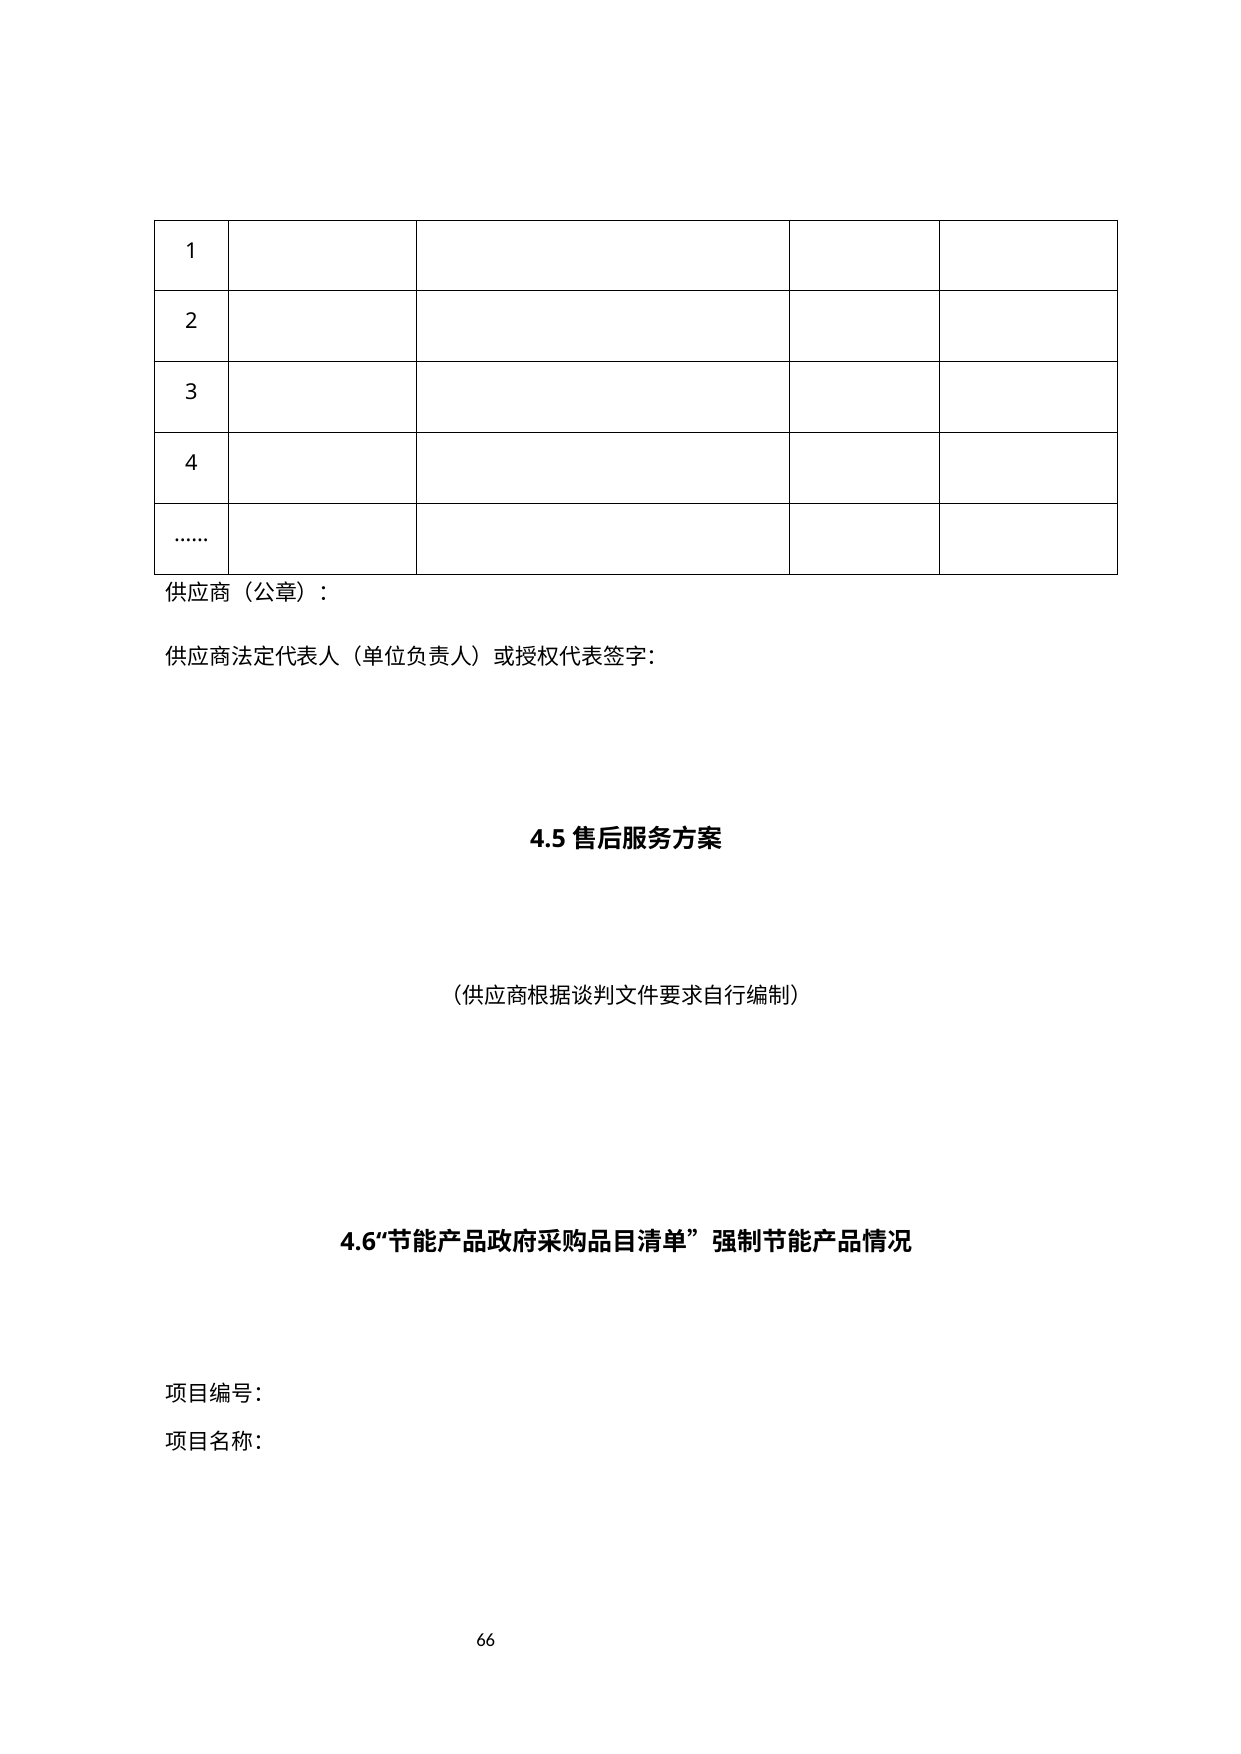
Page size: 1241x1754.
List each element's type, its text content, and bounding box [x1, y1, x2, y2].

table_cell [417, 362, 789, 432]
table_cell …… [155, 504, 228, 574]
text 供应商法定代表人（单位负责人）或授权代表签字： [165, 639, 1087, 671]
text 项目名称： [165, 1424, 1087, 1456]
table_cell [417, 221, 789, 290]
table_cell 1 [155, 221, 228, 290]
table_cell 4 [155, 433, 228, 503]
table_cell [229, 504, 416, 574]
table_cell 3 [155, 362, 228, 432]
table_cell [229, 221, 416, 290]
table_cell [417, 433, 789, 503]
table_cell [790, 362, 939, 432]
table_cell [940, 504, 1117, 574]
text 4.5 售后服务方案 [165, 804, 1087, 869]
table_cell [229, 291, 416, 361]
table_cell [417, 504, 789, 574]
table_cell [229, 433, 416, 503]
text 4.6“节能产品政府采购品目清单”强制节能产品情况 [165, 1207, 1087, 1272]
table_cell [417, 291, 789, 361]
text （供应商根据谈判文件要求自行编制） [165, 978, 1087, 1011]
table_cell [229, 362, 416, 432]
table_cell [940, 291, 1117, 361]
table_cell [790, 221, 939, 290]
text 供应商（公章）： [165, 575, 1087, 607]
table_cell [790, 504, 939, 574]
table_cell [940, 433, 1117, 503]
table_cell [940, 221, 1117, 290]
table_cell [940, 362, 1117, 432]
text 项目编号： [165, 1375, 1087, 1408]
table_cell [790, 433, 939, 503]
table_cell [790, 291, 939, 361]
table_cell 2 [155, 291, 228, 361]
